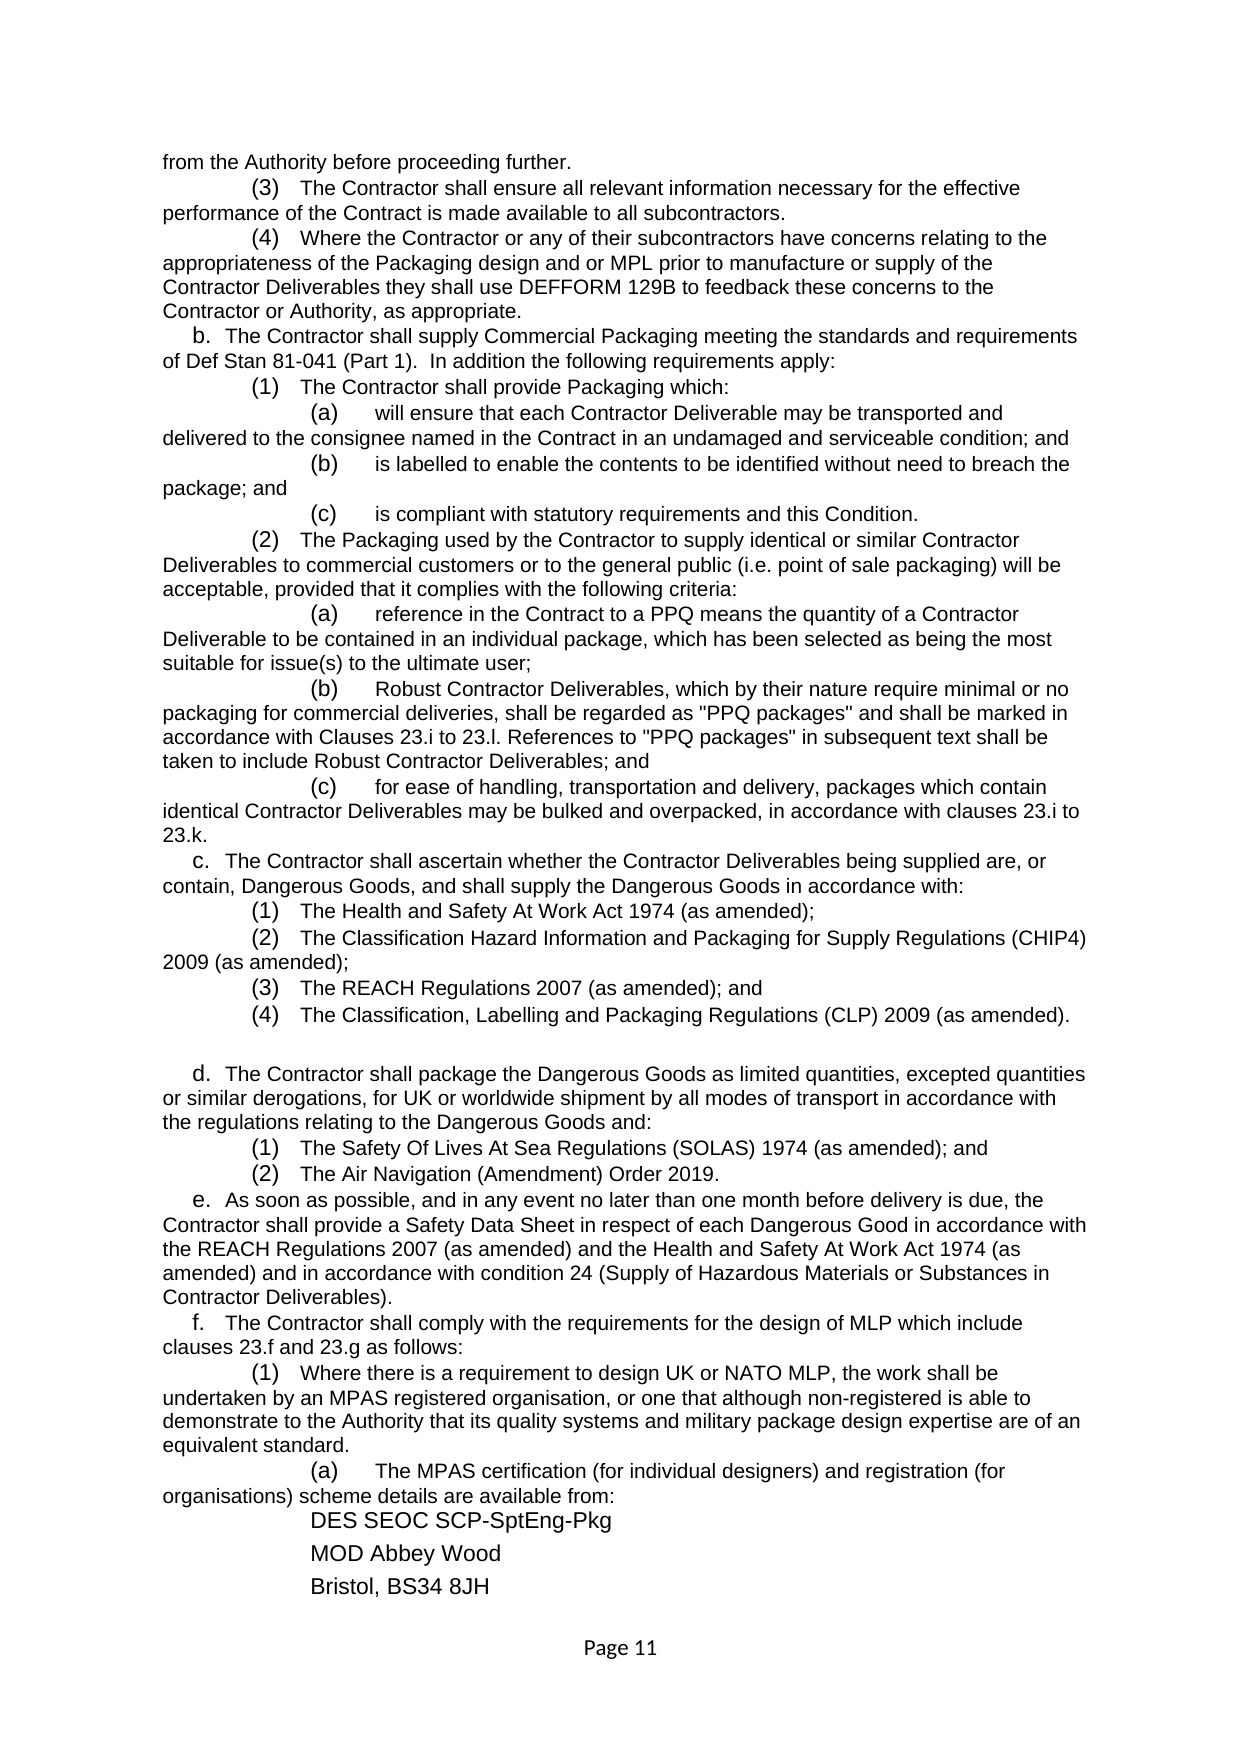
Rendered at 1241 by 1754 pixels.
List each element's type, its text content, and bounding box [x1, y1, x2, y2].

text e. As soon as possible, and in any event no later than one month before delivery is due, the Contractor shall provide a Safety Data Sheet in respect of each Dangerous Good in accordance with the REACH Regulations 2007 (as amended) and the Health and Safety At Work Act 1974 (as amended) and in accordance with condition 24 (Supply of Hazardous Materials or Substances in Contractor Deliverables). [162, 1186, 1090, 1309]
text (a) reference in the Contract to a PPQ means the quantity of a Contractor Deliverable to be contained in an individual package, which has been selected as being the most suitable for issue(s) to the ultimate user; [162, 600, 1090, 675]
text (1) The Safety Of Lives At Sea Regulations (SOLAS) 1974 (as amended); and [162, 1134, 1090, 1160]
text MOD Abbey Wood [310, 1540, 1090, 1566]
text (1) The Health and Safety At Work Act 1974 (as amended); [162, 897, 1090, 924]
text (b) is labelled to enable the contents to be identified without need to breach the package; and [162, 449, 1090, 500]
text c. The Contractor shall ascertain whether the Contractor Deliverables being supplied are, or contain, Dangerous Goods, and shall supply the Dangerous Goods in accordance with: [162, 847, 1090, 897]
text (1) Where there is a requirement to design UK or NATO MLP, the work shall be undertaken by an MPAS registered organisation, or one that although non-registered is able to demonstrate to the Authority that its quality systems and military package design expertise are of an equivalent standard. [162, 1359, 1090, 1457]
text Bristol, BS34 8JH [310, 1573, 1090, 1599]
text (2) The Classification Hazard Information and Packaging for Supply Regulations (CHIP4) 2009 (as amended); [162, 924, 1090, 974]
text (3) The REACH Regulations 2007 (as amended); and [162, 974, 1090, 1001]
text (2) The Packaging used by the Contractor to supply identical or similar Contractor Deliverables to commercial customers or to the general public (i.e. point of sale packaging) will be acceptable, provided that it complies with the following criteria: [162, 526, 1090, 600]
text (b) Robust Contractor Deliverables, which by their nature require minimal or no packaging for commercial deliveries, shall be regarded as "PPQ packages" and shall be marked in accordance with Clauses 23.i to 23.l. References to "PPQ packages" in subsequent text shall be taken to include Robust Contractor Deliverables; and [162, 675, 1090, 773]
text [162, 150, 1090, 174]
text DES SEOC SCP-SptEng-Pkg [310, 1507, 1090, 1534]
text d. The Contractor shall package the Dangerous Goods as limited quantities, excepted quantities or similar derogations, for UK or worldwide shipment by all modes of transport in accordance with the regulations relating to the Dangerous Goods and: [162, 1059, 1090, 1134]
text (2) The Air Navigation (Amendment) Order 2019. [162, 1160, 1090, 1186]
text (c) for ease of handling, transportation and delivery, packages which contain identical Contractor Deliverables may be bulked and overpacked, in accordance with clauses 23.i to 23.k. [162, 773, 1090, 847]
text (1) The Contractor shall provide Packaging which: [162, 373, 1090, 399]
text (c) is compliant with statutory requirements and this Condition. [162, 500, 1090, 526]
text f. The Contractor shall comply with the requirements for the design of MLP which include clauses 23.f and 23.g as follows: [162, 1309, 1090, 1359]
text (4) Where the Contractor or any of their subcontractors have concerns relating to the appropriateness of the Packaging design and or MPL prior to manufacture or supply of the Contractor Deliverables they shall use DEFFORM 129B to feedback these concerns to the Contractor or Authority, as appropriate. [162, 224, 1090, 322]
text (a) will ensure that each Contractor Deliverable may be transported and delivered to the consignee named in the Contract in an undamaged and serviceable condition; and [162, 399, 1090, 449]
text b. The Contractor shall supply Commercial Packaging meeting the standards and requirements of Def Stan 81-041 (Part 1). In addition the following requirements apply: [162, 322, 1090, 373]
text (3) The Contractor shall ensure all relevant information necessary for the effective performance of the Contract is made available to all subcontractors. [162, 174, 1090, 224]
text (4) The Classification, Labelling and Packaging Regulations (CLP) 2009 (as amended). [162, 1001, 1090, 1027]
text (a) The MPAS certification (for individual designers) and registration (for organisations) scheme details are available from: [162, 1457, 1090, 1507]
